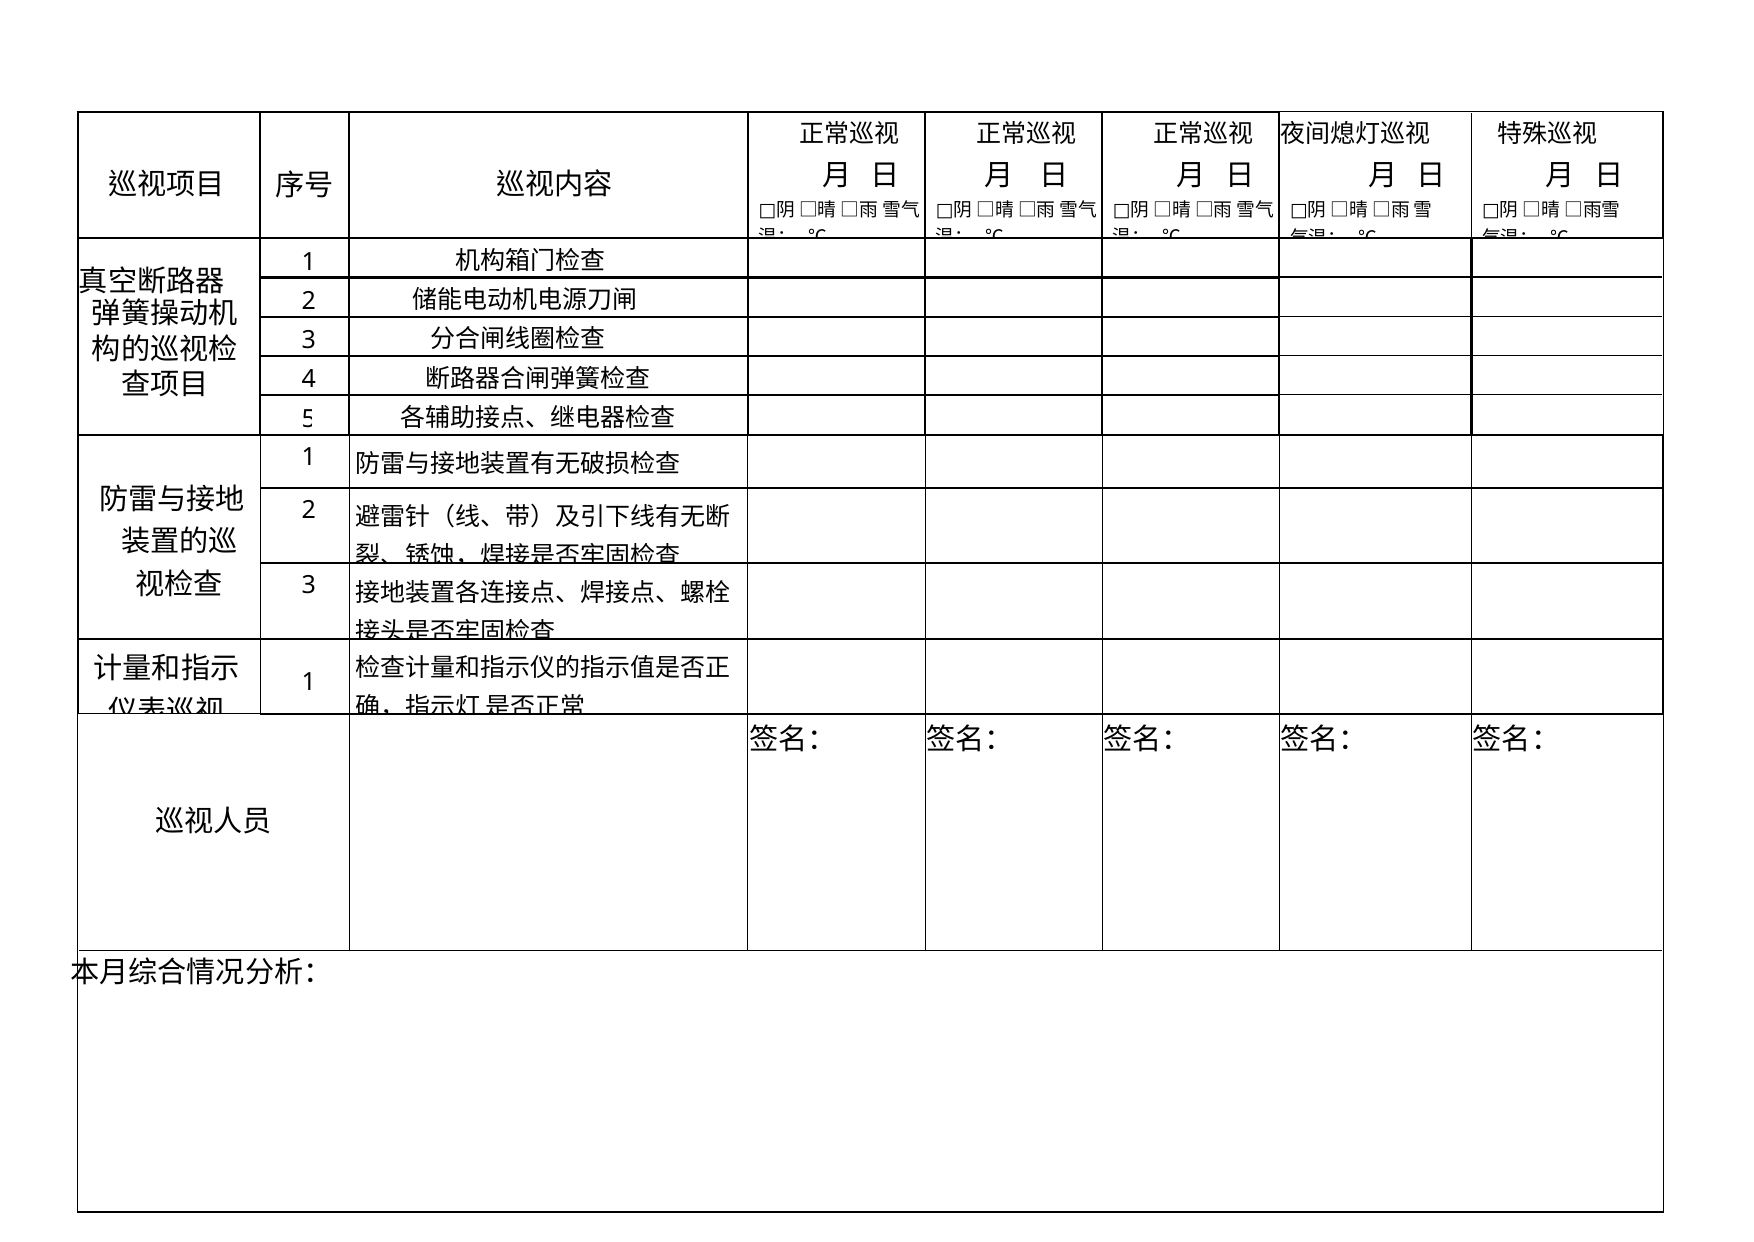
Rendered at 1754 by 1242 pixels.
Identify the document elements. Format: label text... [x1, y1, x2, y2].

table_cell [1103, 318, 1278, 355]
table_cell [1103, 640, 1279, 713]
table_cell [926, 239, 1101, 276]
table_cell [749, 279, 924, 316]
table_cell [1280, 395, 1470, 433]
table_cell [1472, 436, 1662, 487]
table_cell [1103, 396, 1278, 433]
table_cell 签名： [1472, 715, 1663, 950]
table_cell [1473, 355, 1663, 394]
table_cell 1 [261, 436, 349, 487]
table_cell 真空断路器 弹簧操动机构的巡视检查项目 [79, 239, 259, 433]
table_cell 机构箱门检查 [350, 239, 747, 276]
table_cell [1473, 394, 1663, 433]
table_header 特殊巡视 月 日 □阴 □晴 □雨雪 气温： ℃ [1471, 112, 1662, 237]
table_cell 1 [261, 640, 349, 713]
table_header 序号 [261, 113, 348, 237]
table_cell [1280, 436, 1471, 487]
table_cell [926, 318, 1101, 355]
table_cell 5 [261, 396, 348, 433]
table_cell 避雷针（线、带）及引下线有无断裂、锈蚀，焊接是否牢固检查 [350, 489, 747, 562]
table_cell [1103, 357, 1278, 394]
table_cell 接地装置各连接点、焊接点、螺栓接头是否牢固检查 [350, 564, 747, 638]
table_cell 2 [261, 489, 349, 562]
table_cell [1473, 316, 1663, 355]
table_cell 断路器合闸弹簧检查 [350, 357, 747, 394]
table_cell [1473, 239, 1663, 276]
table_cell [1472, 489, 1662, 562]
table_header 夜间熄灯巡视 月 日 □阴 □晴 □雨 雪 气温： ℃ [1280, 112, 1471, 237]
table_cell [926, 396, 1101, 433]
table_cell 各辅助接点、继电器检查 [350, 396, 747, 433]
table_cell [1103, 564, 1279, 638]
table_cell 签名： [1280, 715, 1471, 950]
table_cell [749, 396, 924, 433]
table_cell [1280, 564, 1471, 638]
table_cell [1280, 317, 1470, 355]
table_cell 签名： [926, 715, 1102, 950]
table_cell [748, 564, 925, 638]
table_cell [926, 357, 1101, 394]
table_cell [1280, 239, 1470, 276]
table_cell [1472, 564, 1662, 638]
table_cell [748, 489, 925, 562]
table_cell [926, 640, 1102, 713]
table_cell 签名： [1103, 715, 1279, 950]
table_cell 3 [261, 564, 349, 638]
table_cell 1 [261, 239, 348, 276]
table_header 巡视项目 [79, 113, 259, 237]
table_header 巡视内容 [350, 113, 747, 237]
table_cell [749, 239, 924, 276]
table_cell [748, 436, 925, 487]
table_cell 计量和指示仪表巡视 [79, 640, 260, 713]
table_cell [926, 564, 1102, 638]
table_header 正常巡视 月 日 □阴 □晴 □雨 雪气温： ℃ [1103, 113, 1278, 237]
table_cell [350, 715, 747, 950]
table_cell 巡视人员 [78, 714, 349, 950]
table_cell 防雷与接地装置有无破损检查 [350, 436, 747, 487]
table_cell [1103, 239, 1278, 276]
table_cell 本月综合情况分析： [78, 950, 1663, 1211]
table_cell [926, 279, 1101, 316]
table_cell [749, 357, 924, 394]
table_cell 分合闸线圈检查 [350, 318, 747, 355]
table_cell [1280, 278, 1470, 316]
table_cell [1103, 279, 1278, 316]
table_cell [1103, 436, 1279, 487]
table_header 正常巡视 月 日 □阴 □晴 □雨 雪气温： ℃ [749, 113, 924, 237]
table_header 正常巡视 月 日 □阴 □晴 □雨 雪气温： ℃ [926, 113, 1101, 237]
table_cell [748, 640, 925, 713]
table_cell [749, 318, 924, 355]
table_cell [1280, 489, 1471, 562]
table_cell [926, 489, 1102, 562]
table_cell 2 [261, 279, 348, 316]
table_cell [1472, 640, 1662, 713]
table_cell 4 [261, 357, 348, 394]
table_cell 3 [261, 318, 348, 355]
table_cell 防雷与接地装置的巡视检查 [79, 436, 260, 638]
table_cell [1103, 489, 1279, 562]
table_cell 检查计量和指示仪的指示值是否正确，指示灯 是否正常 [350, 640, 747, 713]
table_cell [1473, 276, 1663, 316]
table_cell [1280, 356, 1470, 394]
table_cell 签名： [748, 715, 925, 950]
table_cell [1280, 640, 1471, 713]
table_cell [926, 436, 1102, 487]
table_cell 储能电动机电源刀闸 [350, 279, 747, 316]
